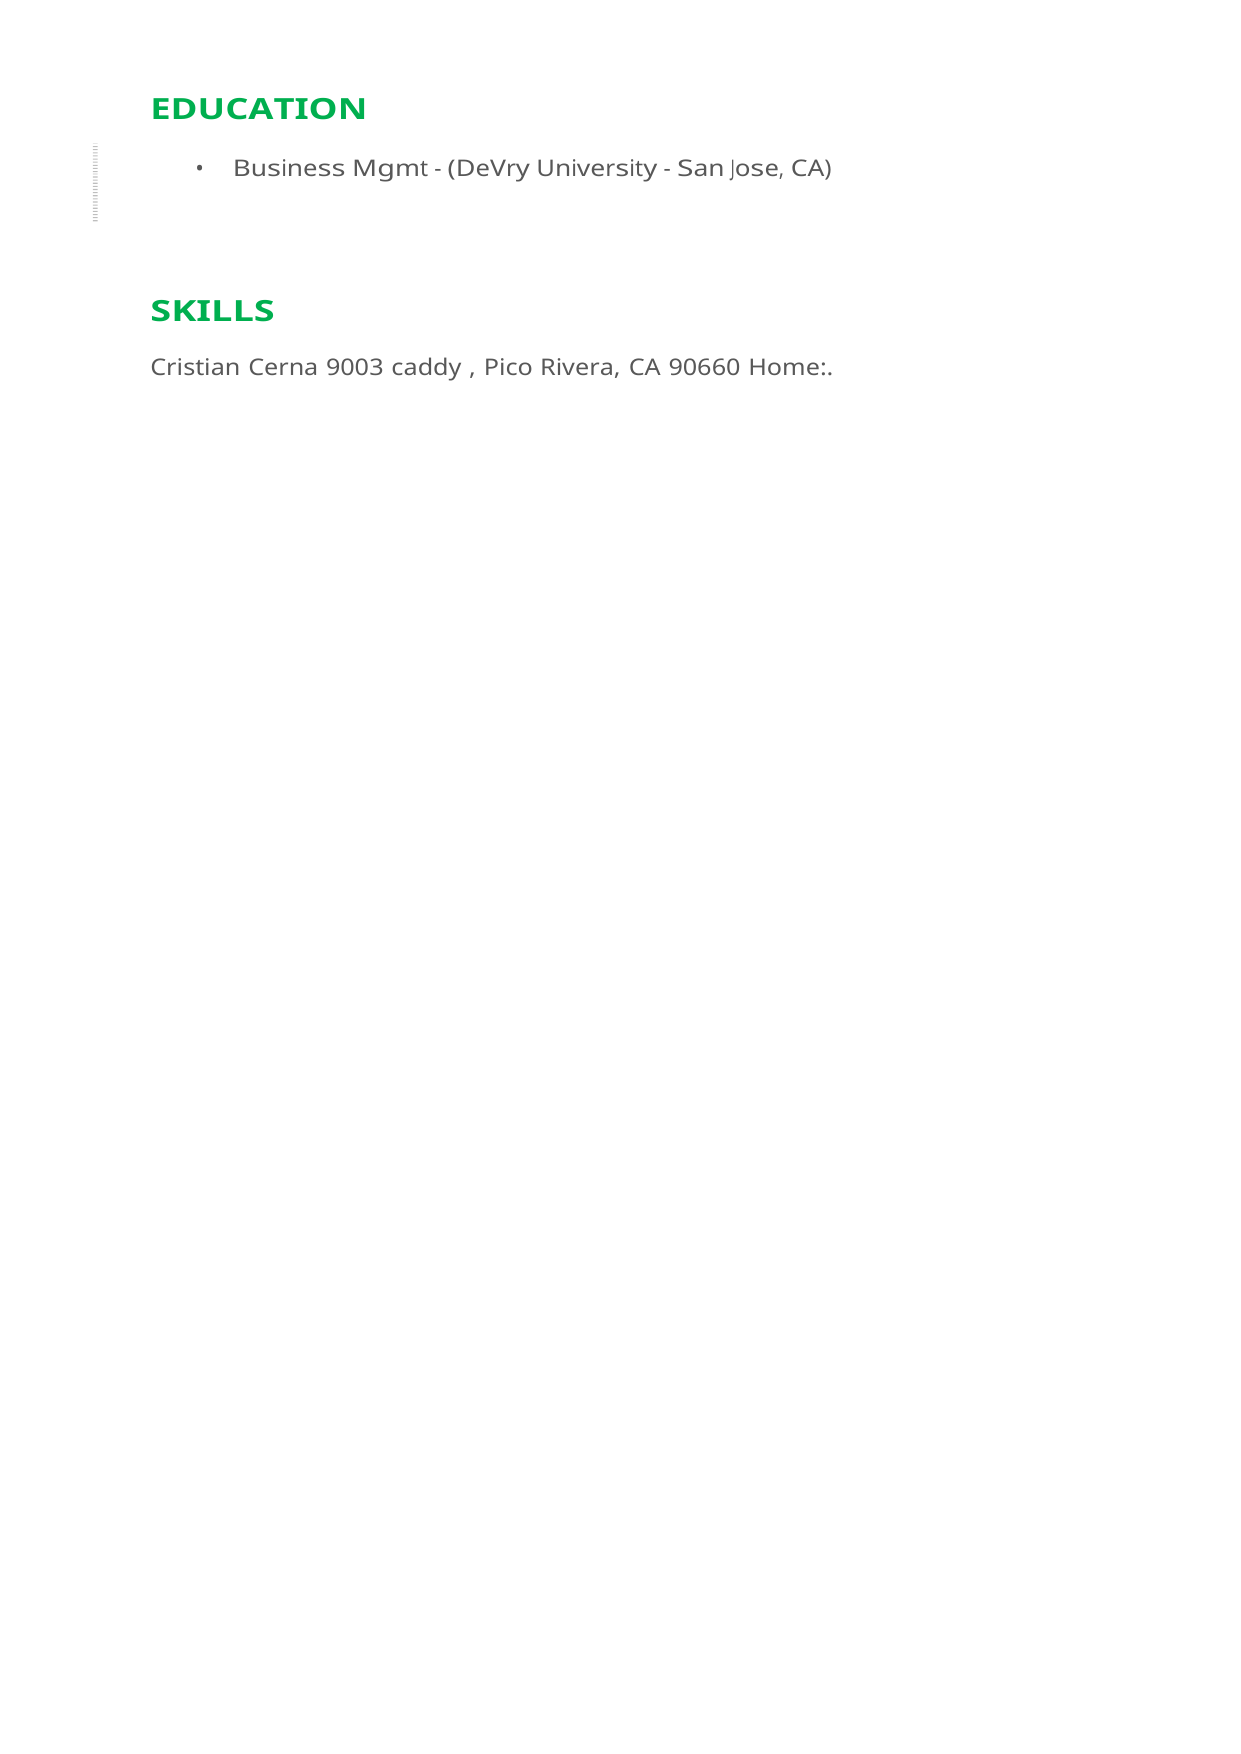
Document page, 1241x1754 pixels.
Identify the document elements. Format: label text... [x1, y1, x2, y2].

subtitle EDUCATION [150, 88, 1109, 128]
subtitle SKILLS [150, 290, 1109, 330]
text Cristian Cerna 9003 caddy , Pico Rivera, CA 90660 Home:. [150, 351, 1109, 382]
list Business Mgmt - (DeVry University - San Jose, CA) [195, 152, 1109, 183]
